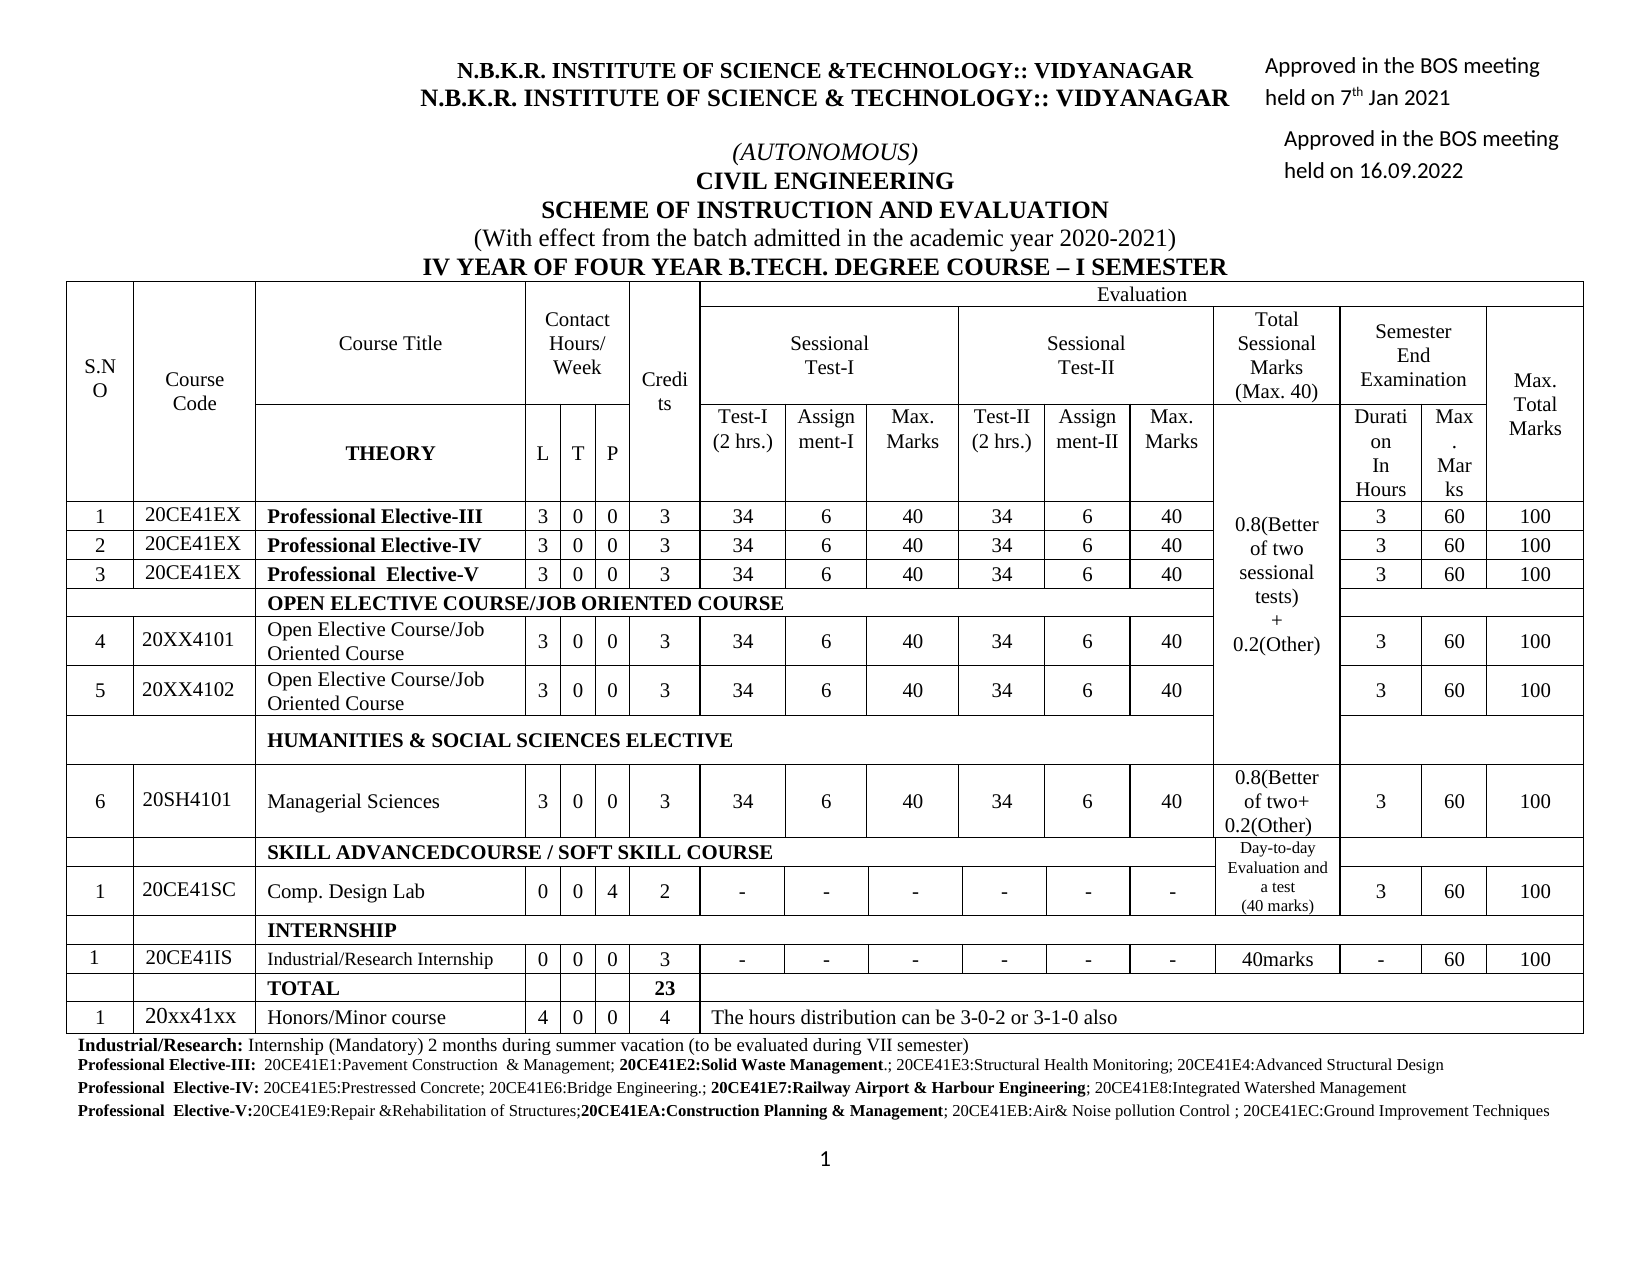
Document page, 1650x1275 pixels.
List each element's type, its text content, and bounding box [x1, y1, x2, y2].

text N.B.K.R. INSTITUTE OF SCIENCE & TECHNOLOGY:: VIDYANAGAR [150, 83, 1250, 112]
table_cell 6 [786, 765, 866, 837]
table_cell [526, 974, 560, 1001]
table_cell 34 [959, 502, 1044, 530]
table_cell Comp. Design Lab [256, 867, 525, 915]
table_cell 3 [630, 502, 699, 530]
text SCHEME OF INSTRUCTION AND EVALUATION [150, 195, 1500, 223]
table_cell [561, 974, 595, 1001]
table_cell 34 [959, 765, 1044, 837]
table_cell 3 [1341, 617, 1421, 665]
table_cell 34 [959, 666, 1044, 714]
table_cell 60 [1422, 502, 1486, 530]
table_cell 40 [867, 560, 958, 588]
table_cell [596, 974, 629, 1001]
table_cell 3 [1341, 765, 1421, 837]
table_cell THEORY [256, 405, 525, 501]
table_cell 60 [1422, 666, 1486, 714]
table_cell 60 [1422, 867, 1486, 915]
table_cell 3 [1341, 531, 1421, 559]
table_cell 20CE41EX [134, 502, 255, 530]
table_cell Day-to-day Evaluation and a test (40 marks) [1216, 838, 1339, 915]
table_cell 40 [867, 765, 958, 837]
table_cell 4 [596, 867, 629, 915]
table_cell [67, 716, 255, 764]
table_cell 6 [1045, 531, 1129, 559]
table_cell 100 [1487, 502, 1583, 530]
table_cell - [701, 867, 784, 915]
table_cell 6 [67, 765, 133, 837]
table_cell 34 [959, 560, 1044, 588]
table_cell 6 [786, 502, 866, 530]
table_cell 40 [867, 666, 958, 714]
table_cell Professional Elective-III [256, 502, 525, 530]
table_cell P [596, 405, 629, 501]
table_cell 40 [867, 502, 958, 530]
table_header Credits [630, 282, 699, 501]
table_cell 60 [1422, 560, 1486, 588]
table_cell 6 [1045, 502, 1129, 530]
table_cell 34 [701, 560, 785, 588]
table_cell 1 [67, 1002, 133, 1032]
table_cell 40 [867, 617, 958, 665]
table_cell [134, 974, 255, 1001]
table_cell 3 [630, 765, 699, 837]
table_cell 1 [67, 867, 133, 915]
table_cell Max. Marks [1422, 405, 1486, 501]
table_cell 40 [1131, 560, 1213, 588]
table_cell 0 [526, 867, 560, 915]
table_cell 4 [630, 1002, 699, 1032]
table_cell 0.8(Better of two+ 0.2(Other) [1214, 765, 1339, 837]
table_cell 3 [526, 617, 560, 665]
table_cell Open Elective Course/Job Oriented Course [256, 617, 525, 665]
table_header Course Title [256, 282, 525, 403]
table_cell 0 [596, 617, 629, 665]
table_cell [67, 916, 133, 944]
table_cell 20XX4102 [134, 666, 255, 714]
table_cell 34 [701, 666, 785, 714]
table_cell 3 [630, 945, 699, 973]
table_cell [134, 916, 255, 944]
table_cell 100 [1487, 765, 1583, 837]
table_cell Assignment-II [1045, 405, 1129, 501]
table_cell 0 [561, 1002, 595, 1032]
table_cell 6 [1045, 765, 1129, 837]
table_cell 0 [526, 945, 560, 973]
table_cell 0 [561, 945, 595, 973]
table_cell [1341, 838, 1583, 866]
table_cell The hours distribution can be 3-0-2 or 3-1-0 also [701, 1002, 1583, 1032]
table_cell 34 [959, 531, 1044, 559]
table_cell Sessional Test-I [701, 307, 958, 403]
table_cell 4 [526, 1002, 560, 1032]
table_cell 20SH4101 [134, 765, 255, 837]
table_cell [67, 838, 133, 866]
table_cell 60 [1422, 617, 1486, 665]
table_cell 40 [1131, 765, 1213, 837]
table_cell 0 [596, 531, 629, 559]
table_cell 0 [596, 666, 629, 714]
table_cell Total Sessional Marks (Max. 40) [1214, 307, 1339, 403]
table_cell Professional Elective-V [256, 560, 525, 588]
table_cell 3 [630, 560, 699, 588]
table_cell [134, 838, 255, 866]
table_cell - [869, 867, 962, 915]
table_cell 60 [1422, 945, 1486, 973]
table_cell 0 [561, 867, 595, 915]
table_cell 60 [1422, 531, 1486, 559]
text (With effect from the batch admitted in the academic year 2020-2021) [150, 223, 1500, 252]
table_cell 100 [1487, 560, 1583, 588]
table_cell 0 [596, 560, 629, 588]
table_cell Semester End Examination [1341, 307, 1486, 403]
table_header S.NO [67, 282, 133, 501]
table_cell 3 [1341, 867, 1421, 915]
table_cell 34 [701, 531, 785, 559]
table_cell 4 [67, 617, 133, 665]
table_cell [1341, 716, 1583, 764]
table_cell 6 [1045, 617, 1129, 665]
table_cell 3 [67, 560, 133, 588]
table_cell 20CE41EX [134, 531, 255, 559]
table_cell - [785, 867, 868, 915]
table_cell 2 [67, 531, 133, 559]
table_cell 40 [1131, 617, 1213, 665]
table_cell 3 [630, 666, 699, 714]
table_cell Max. Total Marks [1487, 307, 1583, 501]
table_cell 100 [1487, 867, 1583, 915]
table_cell 0 [596, 765, 629, 837]
table_cell 0 [596, 1002, 629, 1032]
table_cell Open Elective Course/Job Oriented Course [256, 666, 525, 714]
table_cell 1 [67, 945, 133, 973]
table_cell 6 [786, 617, 866, 665]
table_cell 6 [786, 560, 866, 588]
table_cell 5 [67, 666, 133, 714]
table_cell 0.8(Better of two sessional tests) + 0.2(Other) [1214, 405, 1339, 764]
table_cell 6 [1045, 560, 1129, 588]
table_cell 20XX4101 [134, 617, 255, 665]
table_cell 0 [596, 945, 629, 973]
table_cell - [1341, 945, 1421, 973]
table_cell 3 [526, 531, 560, 559]
table_cell 23 [630, 974, 699, 1001]
table_cell 20CE41SC [134, 867, 255, 915]
table_cell 34 [959, 617, 1044, 665]
table_cell 3 [630, 531, 699, 559]
table_cell 40 [867, 531, 958, 559]
table_cell Max. Marks [1131, 405, 1213, 501]
table_cell 3 [526, 560, 560, 588]
table_cell Professional Elective-IV: 20CE41E5:Prestressed Concrete; 20CE41E6:Bridge Engineering.; 20CE41E7:Railway Airport & Harbour Engineering; 20CE41E8:Integrated Watershed Management [66, 1078, 1584, 1101]
table_cell Max. Marks [867, 405, 958, 501]
table_cell OPEN ELECTIVE COURSE/JOB ORIENTED COURSE [256, 589, 1213, 616]
table_cell Industrial/Research Internship [256, 945, 525, 973]
table_cell HUMANITIES & SOCIAL SCIENCES ELECTIVE [256, 716, 1213, 764]
table_cell [67, 589, 255, 616]
table_cell 100 [1487, 945, 1583, 973]
table_cell 40marks [1216, 945, 1339, 973]
table_cell Professional Elective-V:20CE41E9:Repair &Rehabilitation of Structures;20CE41EA:Construction Planning & Management; 20CE41EB:Air& Noise pollution Control ; 20CE41EC:Ground Improvement Techniques [66, 1101, 1584, 1124]
text N.B.K.R. INSTITUTE OF SCIENCE &TECHNOLOGY:: VIDYANAGAR [150, 57, 1250, 83]
table_cell 0 [561, 560, 595, 588]
table_cell Industrial/Research: Internship (Mandatory) 2 months during summer vacation (to be evaluated during VII semester) Professional Elective-III: 20CE41E1:Pavement Construction & Management; 20CE41E2:Solid Waste Management.; 20CE41E3:Structural Health Monitoring; 20CE41E4:Advanced Structural Design [66, 1034, 1584, 1078]
table_cell 60 [1422, 765, 1486, 837]
table_cell Test-I (2 hrs.) [701, 405, 785, 501]
table_cell 34 [701, 502, 785, 530]
table_cell TOTAL [256, 974, 525, 1001]
table_cell 34 [701, 617, 785, 665]
table_cell 6 [786, 666, 866, 714]
table_cell 100 [1487, 531, 1583, 559]
table_cell - [963, 867, 1046, 915]
table_cell [701, 974, 1583, 1001]
table_cell - [1047, 867, 1129, 915]
text (AUTONOMOUS) [150, 137, 1269, 166]
table_cell 40 [1131, 531, 1213, 559]
table_cell - [963, 945, 1046, 973]
table_cell Professional Elective-IV [256, 531, 525, 559]
table_cell - [701, 945, 784, 973]
table_cell - [1131, 945, 1215, 973]
table_cell 0 [561, 502, 595, 530]
table_header Course Code [134, 282, 255, 501]
table_cell 3 [1341, 502, 1421, 530]
table_cell - [785, 945, 868, 973]
text IV YEAR OF FOUR YEAR B.TECH. DEGREE COURSE – I SEMESTER [150, 252, 1500, 281]
table_cell 0 [561, 765, 595, 837]
table_cell 3 [526, 502, 560, 530]
table_cell - [869, 945, 962, 973]
table_cell Honors/Minor course [256, 1002, 525, 1032]
table_cell 20CE41IS [134, 945, 255, 973]
table_cell 3 [526, 765, 560, 837]
table_cell - [1047, 945, 1129, 973]
table_cell 3 [1341, 560, 1421, 588]
table_cell 6 [786, 531, 866, 559]
table_cell 20xx41xx [134, 1002, 255, 1032]
table_cell 40 [1131, 502, 1213, 530]
table_cell L [526, 405, 560, 501]
table_cell Test-II (2 hrs.) [959, 405, 1044, 501]
table_header Evaluation [701, 282, 1583, 306]
table_cell 100 [1487, 617, 1583, 665]
table_cell 34 [701, 765, 785, 837]
table_cell [67, 974, 133, 1001]
table_cell 3 [1341, 666, 1421, 714]
table_cell 0 [561, 617, 595, 665]
table_cell 20CE41EX [134, 560, 255, 588]
table_cell Duration In Hours [1341, 405, 1421, 501]
table_cell Sessional Test-II [959, 307, 1213, 403]
table_cell 0 [596, 502, 629, 530]
table_cell INTERNSHIP [256, 916, 1583, 944]
table_cell 3 [526, 666, 560, 714]
table_cell - [1131, 867, 1215, 915]
table_cell [1341, 589, 1583, 616]
table_header Contact Hours/ Week [526, 282, 629, 403]
table_cell SKILL ADVANCEDCOURSE / SOFT SKILL COURSE [256, 838, 1215, 866]
table_cell 0 [561, 666, 595, 714]
table_cell 3 [630, 617, 699, 665]
table_cell Managerial Sciences [256, 765, 525, 837]
table_cell T [561, 405, 595, 501]
table_cell 100 [1487, 666, 1583, 714]
table_cell 2 [630, 867, 699, 915]
table_cell Assignment-I [786, 405, 866, 501]
table_cell 40 [1131, 666, 1213, 714]
table_cell 6 [1045, 666, 1129, 714]
table_cell 0 [561, 531, 595, 559]
text CIVIL ENGINEERING [150, 166, 1269, 195]
table_cell 1 [67, 502, 133, 530]
